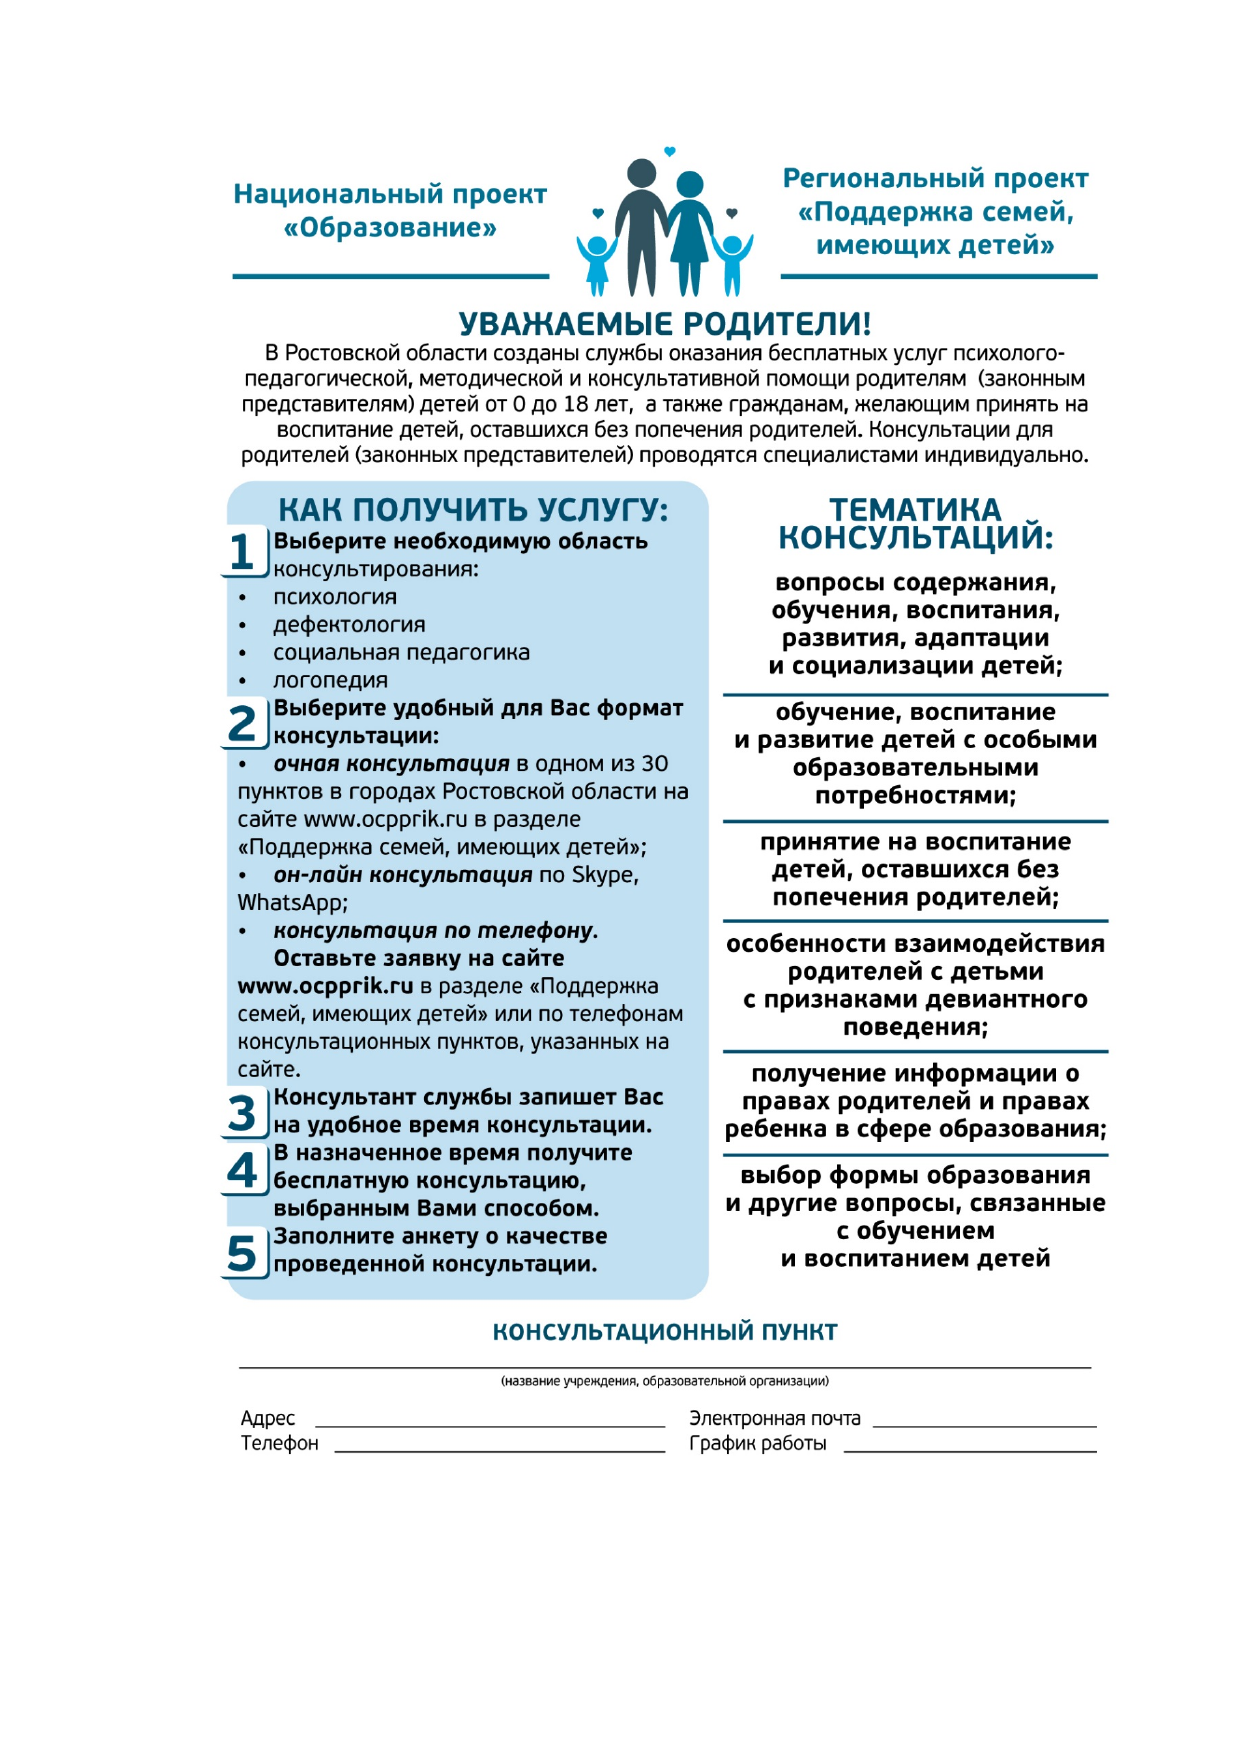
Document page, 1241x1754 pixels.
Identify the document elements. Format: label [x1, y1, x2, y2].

picture [177, 118, 1152, 1496]
